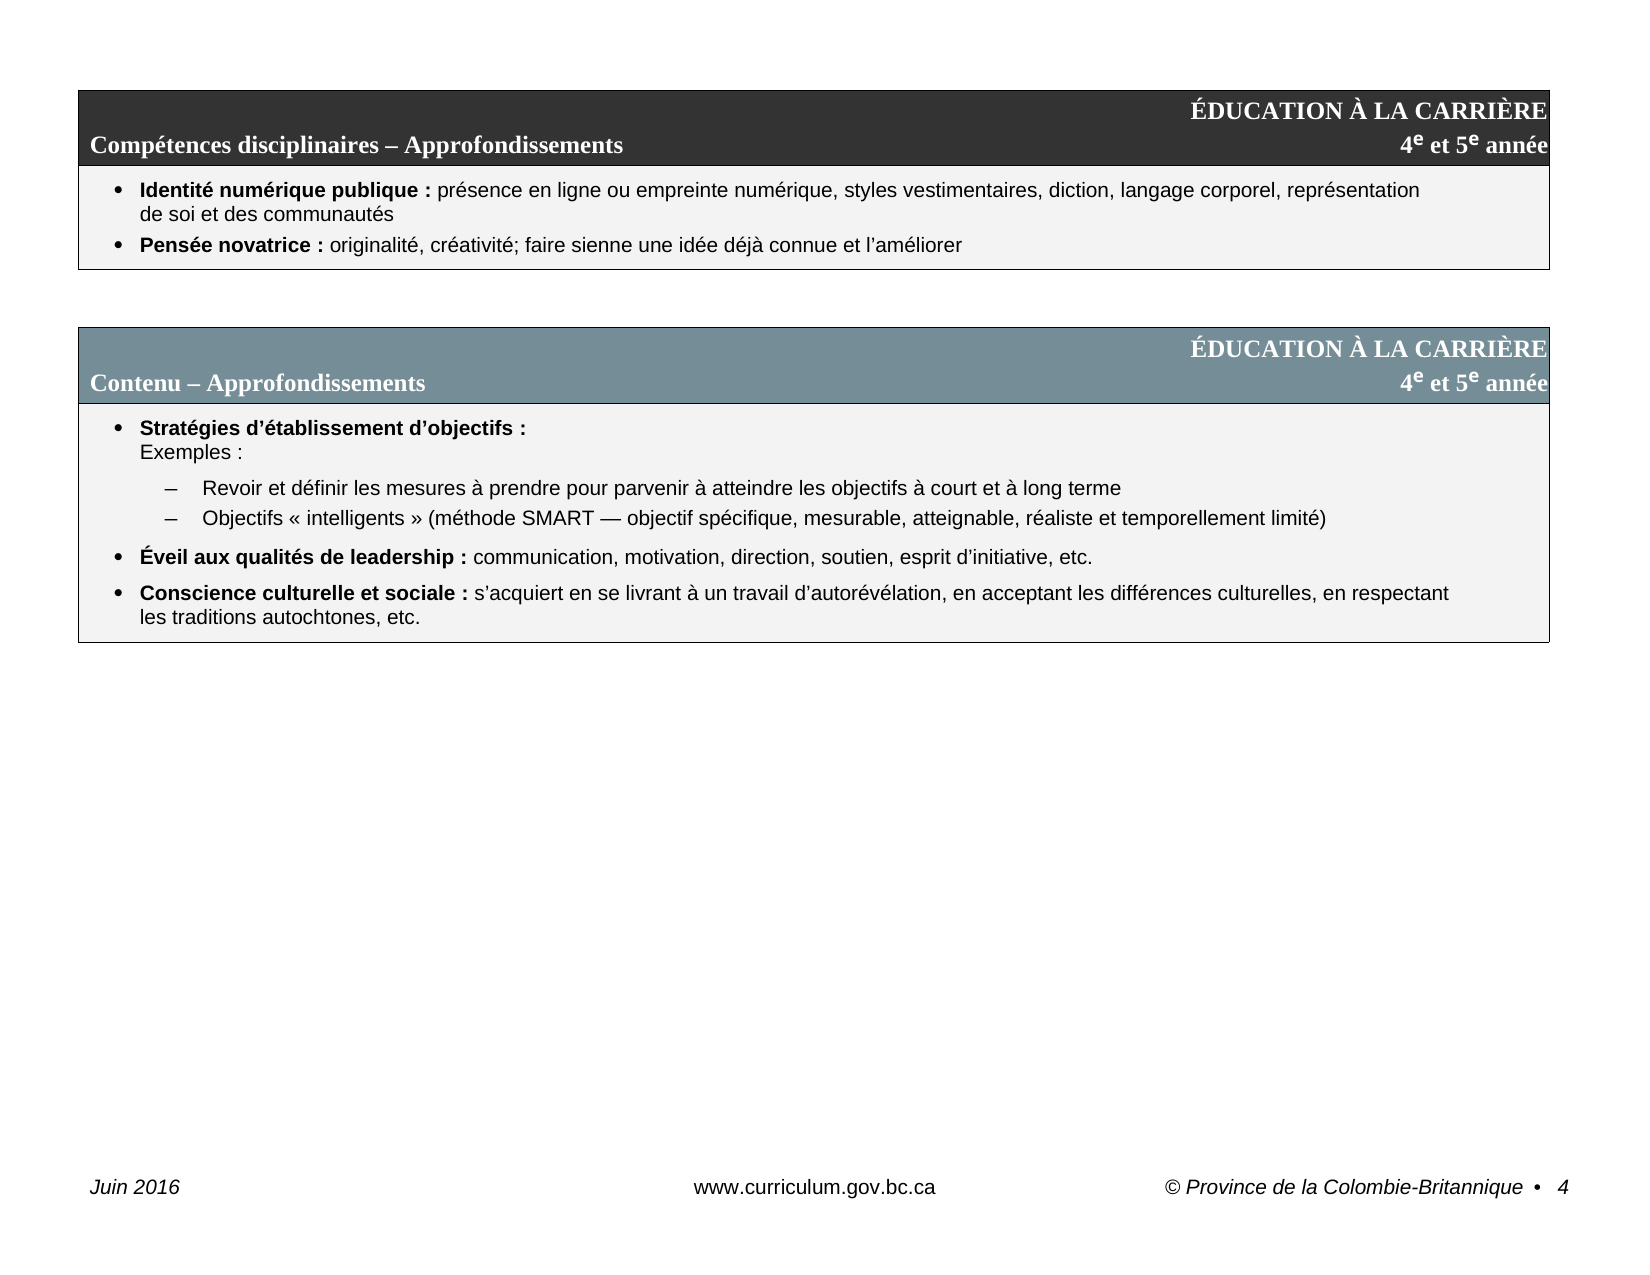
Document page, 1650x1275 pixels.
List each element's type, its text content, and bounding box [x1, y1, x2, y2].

table_cell Stratégies d’établissement d’objectifs : Exemples : Revoir et définir les mesures à prendre pour parvenir à atteindre les objectifs à court et à long terme Objectifs « intelligents » (méthode SMART — objectif spécifique, mesurable, atteignable, réaliste et temporellement limité) Éveil aux qualités de leadership : communication, motivation, direction, soutien, esprit d’initiative, etc. Conscience culturelle et sociale : s’acquiert en se livrant à un travail d’autorévélation, en acceptant les différences culturelles, en respectant les traditions autochtones, etc. [79, 404, 1549, 642]
table_cell Identité numérique publique : présence en ligne ou empreinte numérique, styles vestimentaires, diction, langage corporel, représentation de soi et des communautés Pensée novatrice : originalité, créativité; faire sienne une idée déjà connue et l’améliorer [79, 166, 1549, 269]
table_header ÉDUCATION À LA CARRIÈRE Compétences disciplinaires – Approfondissements 4e et 5e année [79, 91, 1549, 165]
table_header ÉDUCATION À LA CARRIÈRE Contenu – Approfondissements 4e et 5e année [79, 328, 1549, 403]
